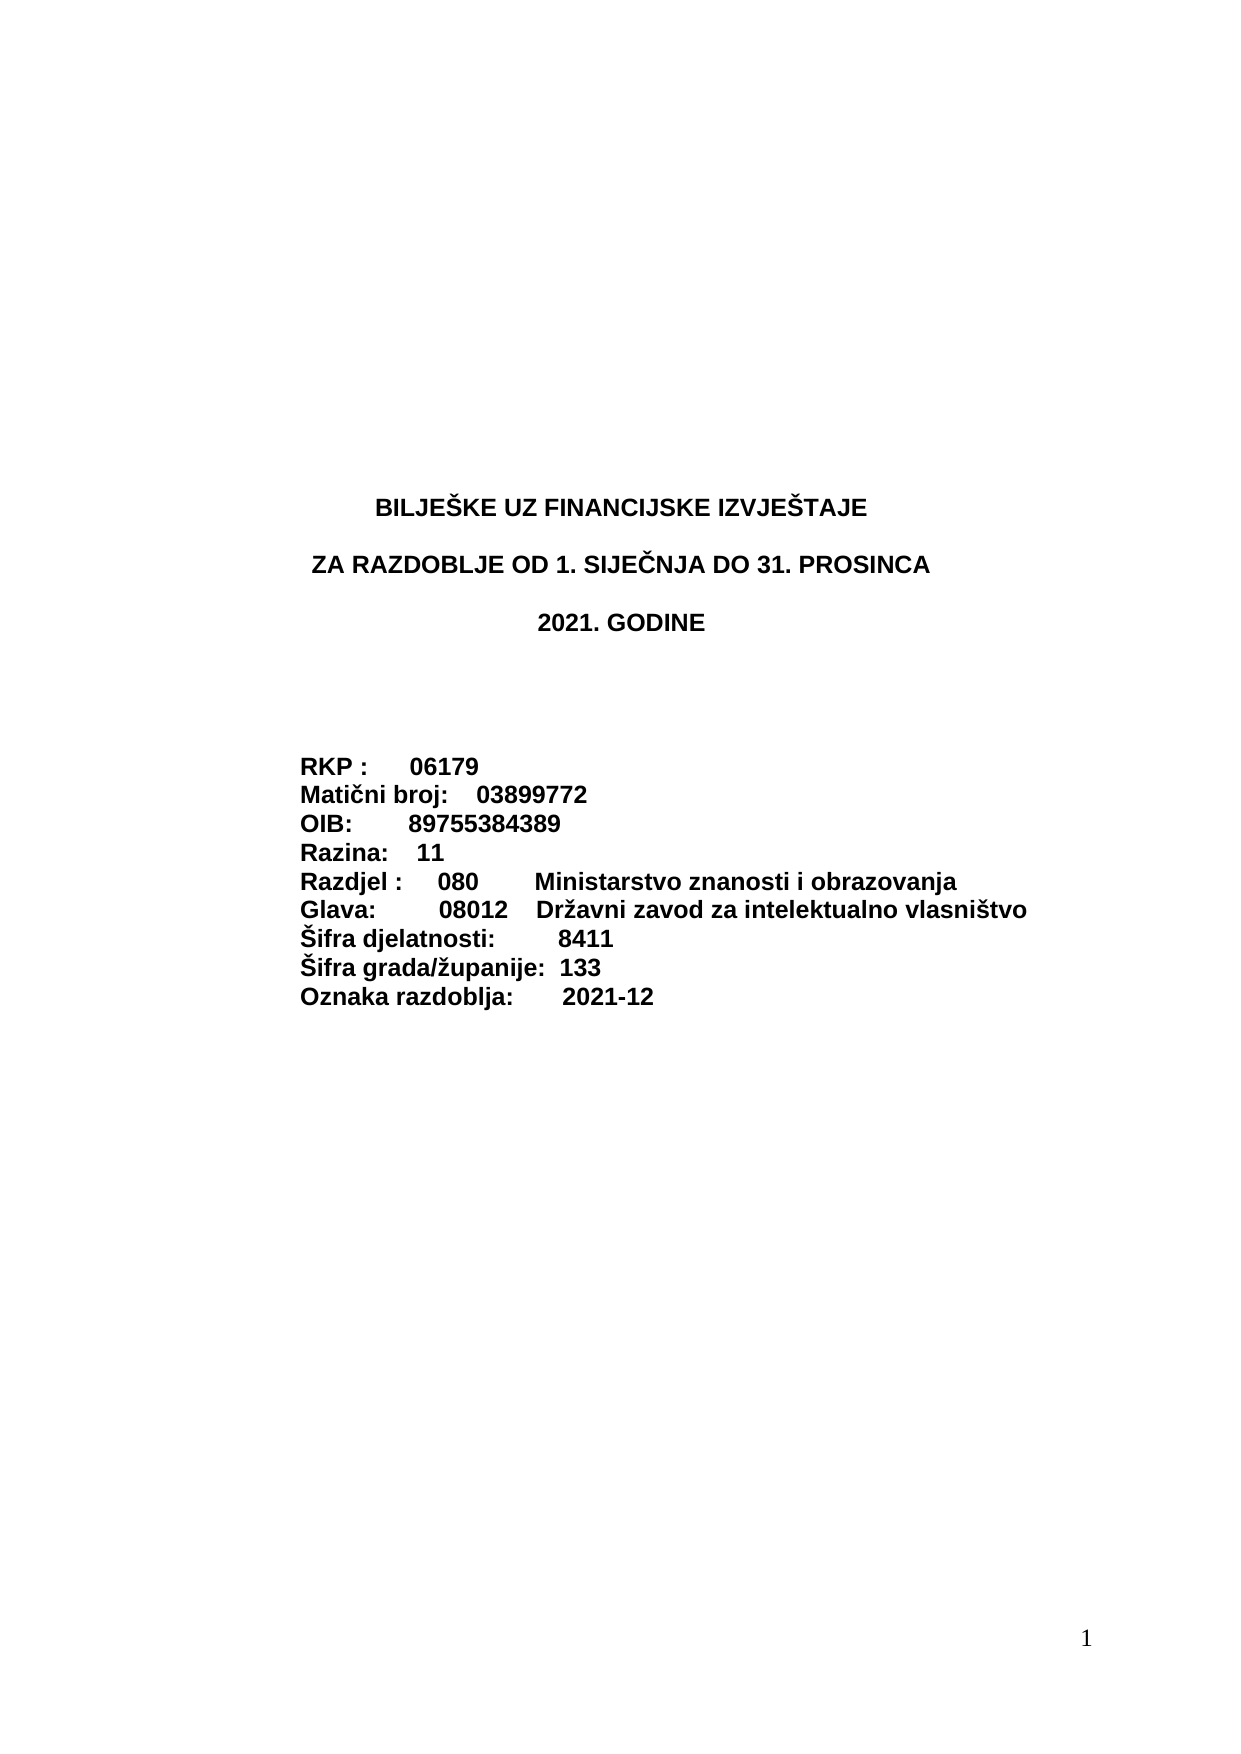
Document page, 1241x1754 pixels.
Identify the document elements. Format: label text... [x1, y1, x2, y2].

text Šifra djelatnosti: 8411 [300, 924, 1092, 953]
text OIB: 89755384389 [225, 809, 1092, 838]
text 2021. GODINE [150, 608, 1092, 636]
text Razina: 11 [225, 838, 1092, 867]
text Šifra grada/županije: 133 [150, 953, 1092, 982]
text Glava: 08012 Državni zavod za intelektualno vlasništvo [300, 896, 1092, 924]
text Oznaka razdoblja: 2021-12 [150, 982, 1092, 1011]
text Razdjel : 080 Ministarstvo znanosti i obrazovanja [225, 867, 1092, 896]
text BILJEŠKE UZ FINANCIJSKE IZVJEŠTAJE [150, 493, 1092, 521]
text ZA RAZDOBLJE OD 1. SIJEČNJA DO 31. PROSINCA [150, 550, 1092, 579]
text Matični broj: 03899772 [225, 781, 1092, 809]
text RKP : 06179 [225, 752, 1092, 781]
